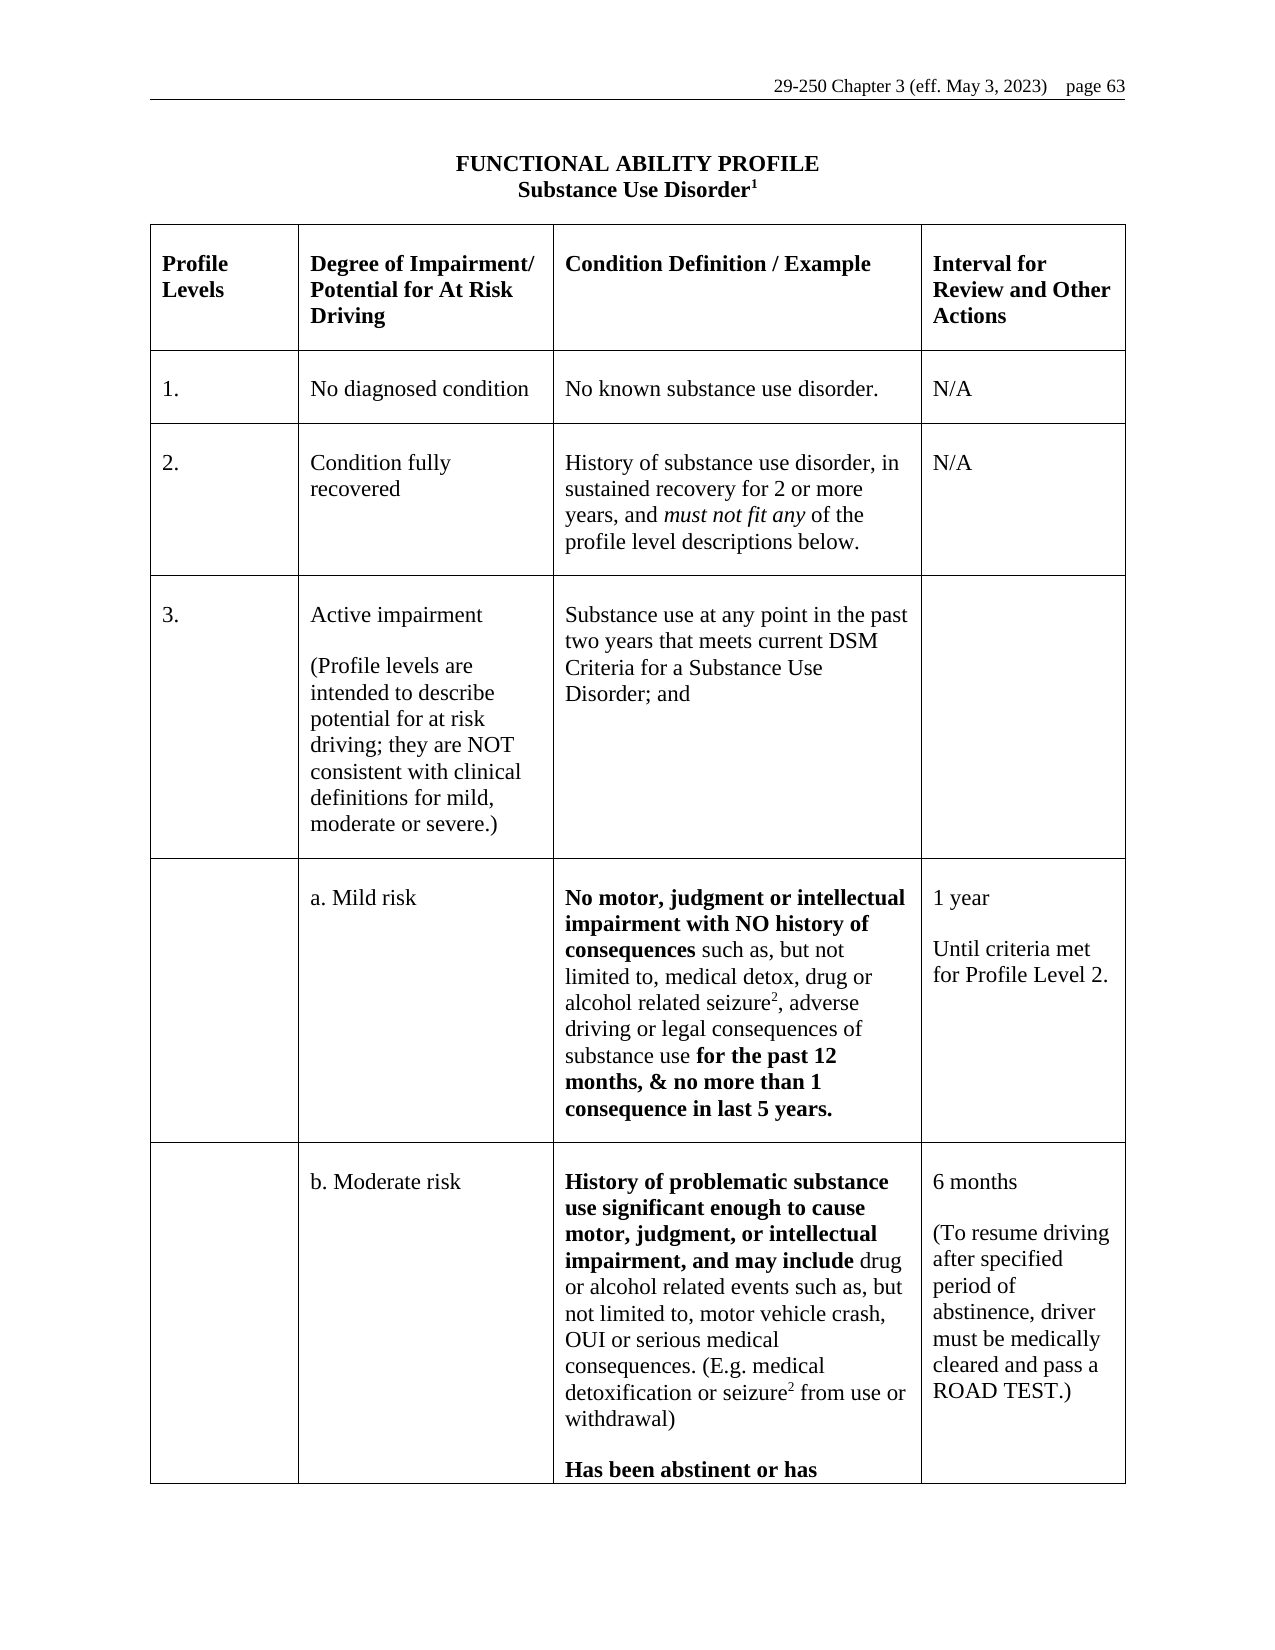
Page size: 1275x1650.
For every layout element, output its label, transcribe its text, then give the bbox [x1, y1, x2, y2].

table_cell Substance use at any point in the past two years that meets current DSM Criteria for a Substance Use Disorder; and [554, 576, 921, 858]
table_cell [922, 576, 1125, 858]
table_cell No known substance use disorder. [554, 351, 921, 423]
table_cell [151, 1143, 298, 1483]
text FUNCTIONAL ABILITY PROFILE [150, 150, 1125, 176]
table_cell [554, 1143, 921, 1483]
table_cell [922, 1143, 1125, 1483]
table_cell [151, 859, 298, 1142]
table_cell 2. [151, 424, 298, 575]
table_header Condition Definition / Example [554, 225, 921, 349]
table_cell History of substance use disorder, in sustained recovery for 2 or more years, and must not fit any of the profile level descriptions below. [554, 424, 921, 575]
table_cell Active impairment (Profile levels are intended to describe potential for at risk driving; they are NOT consistent with clinical definitions for mild, moderate or severe.) [299, 576, 553, 858]
table_cell No diagnosed condition [299, 351, 553, 423]
table_cell 1 year Until criteria met for Profile Level 2. [922, 859, 1125, 1142]
table_cell N/A [922, 351, 1125, 423]
table_cell No motor, judgment or intellectual impairment with NO history of consequences such as, but not limited to, medical detox, drug or alcohol related seizure2, adverse driving or legal consequences of substance use for the past 12 months, & no more than 1 consequence in last 5 years. [554, 859, 921, 1142]
table_cell 3. [151, 576, 298, 858]
table_cell 1. [151, 351, 298, 423]
table_cell a. Mild risk [299, 859, 553, 1142]
table_cell b. Moderate risk [299, 1143, 553, 1483]
table_header Degree of Impairment/ Potential for At Risk Driving [299, 225, 553, 349]
table_cell Condition fully recovered [299, 424, 553, 575]
table_header Interval for Review and Other Actions [922, 225, 1125, 349]
table_header Profile Levels [151, 225, 298, 349]
table_cell N/A [922, 424, 1125, 575]
text Substance Use Disorder1 [150, 176, 1125, 203]
